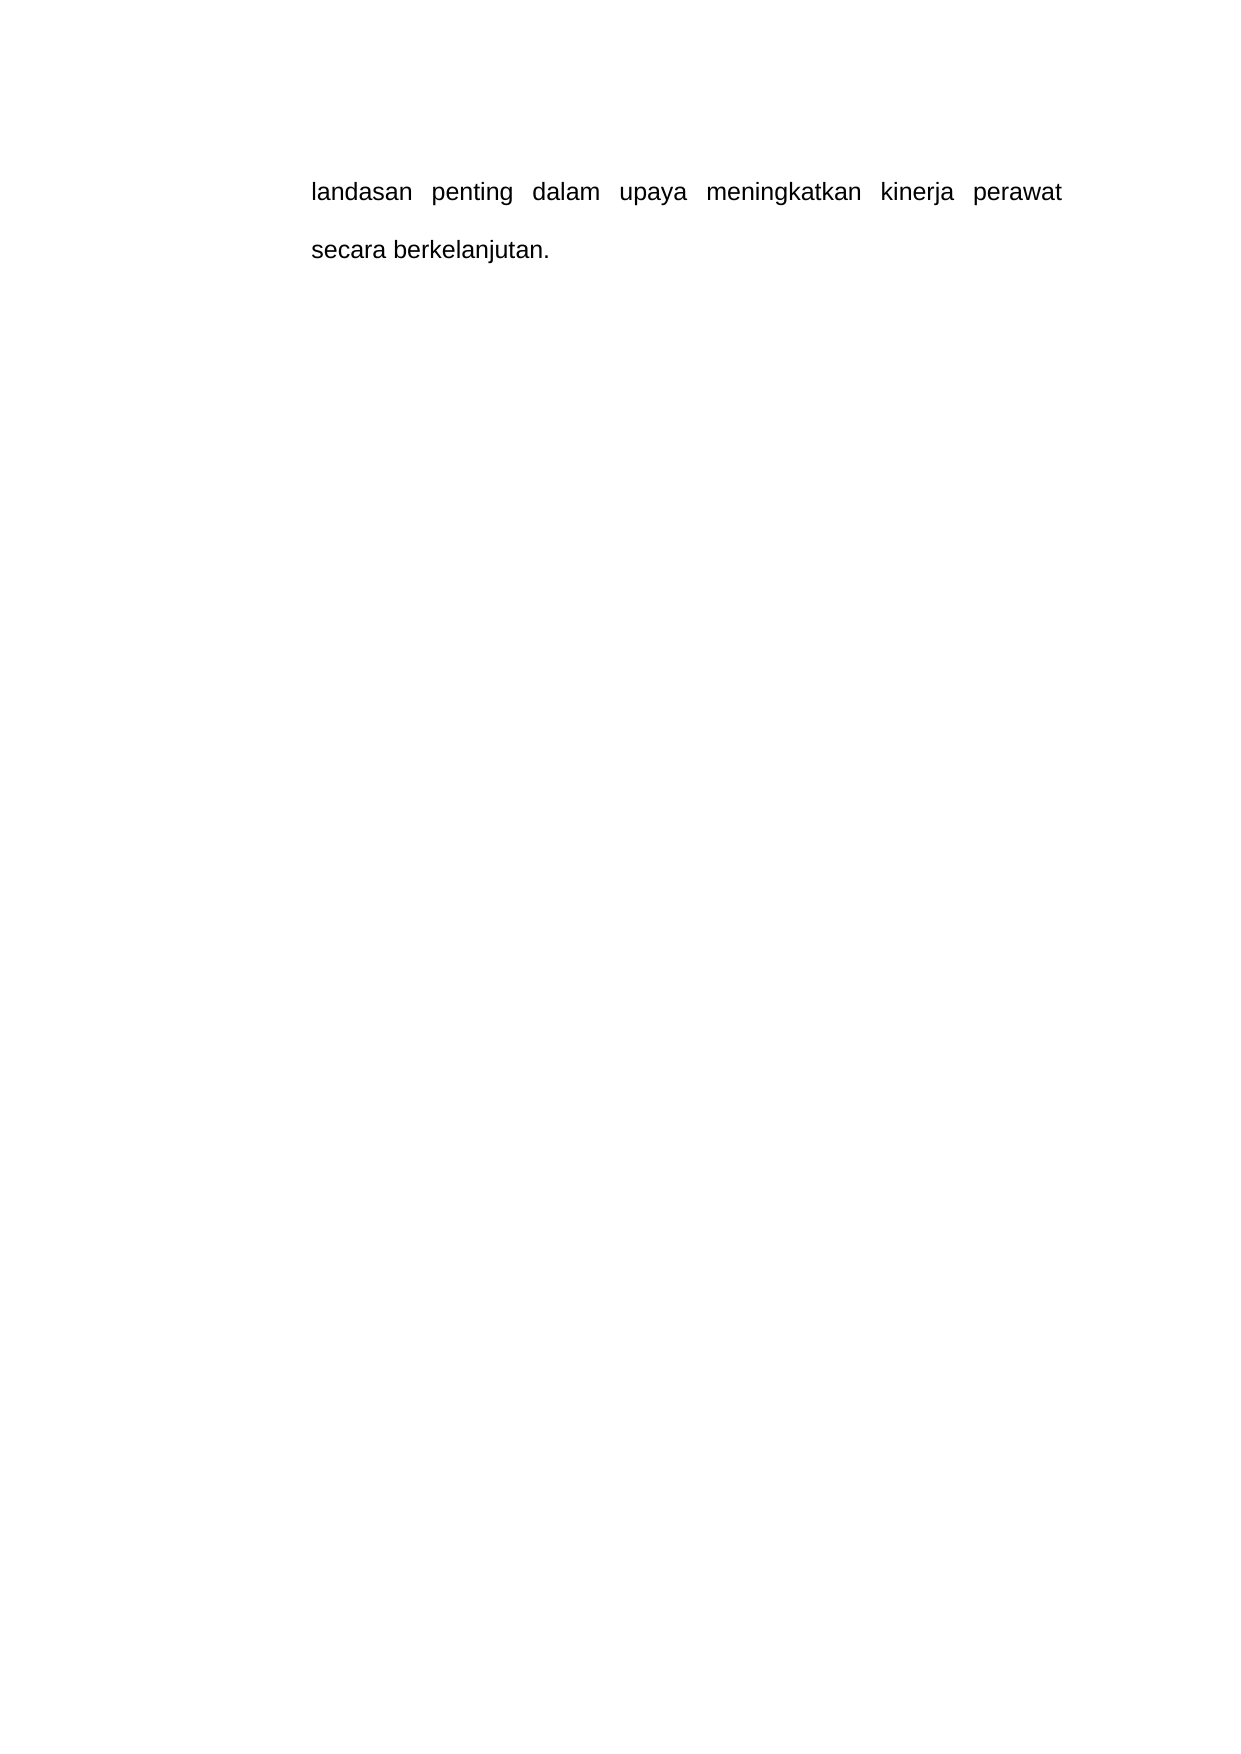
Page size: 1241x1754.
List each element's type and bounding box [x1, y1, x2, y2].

list [274, 177, 1063, 263]
